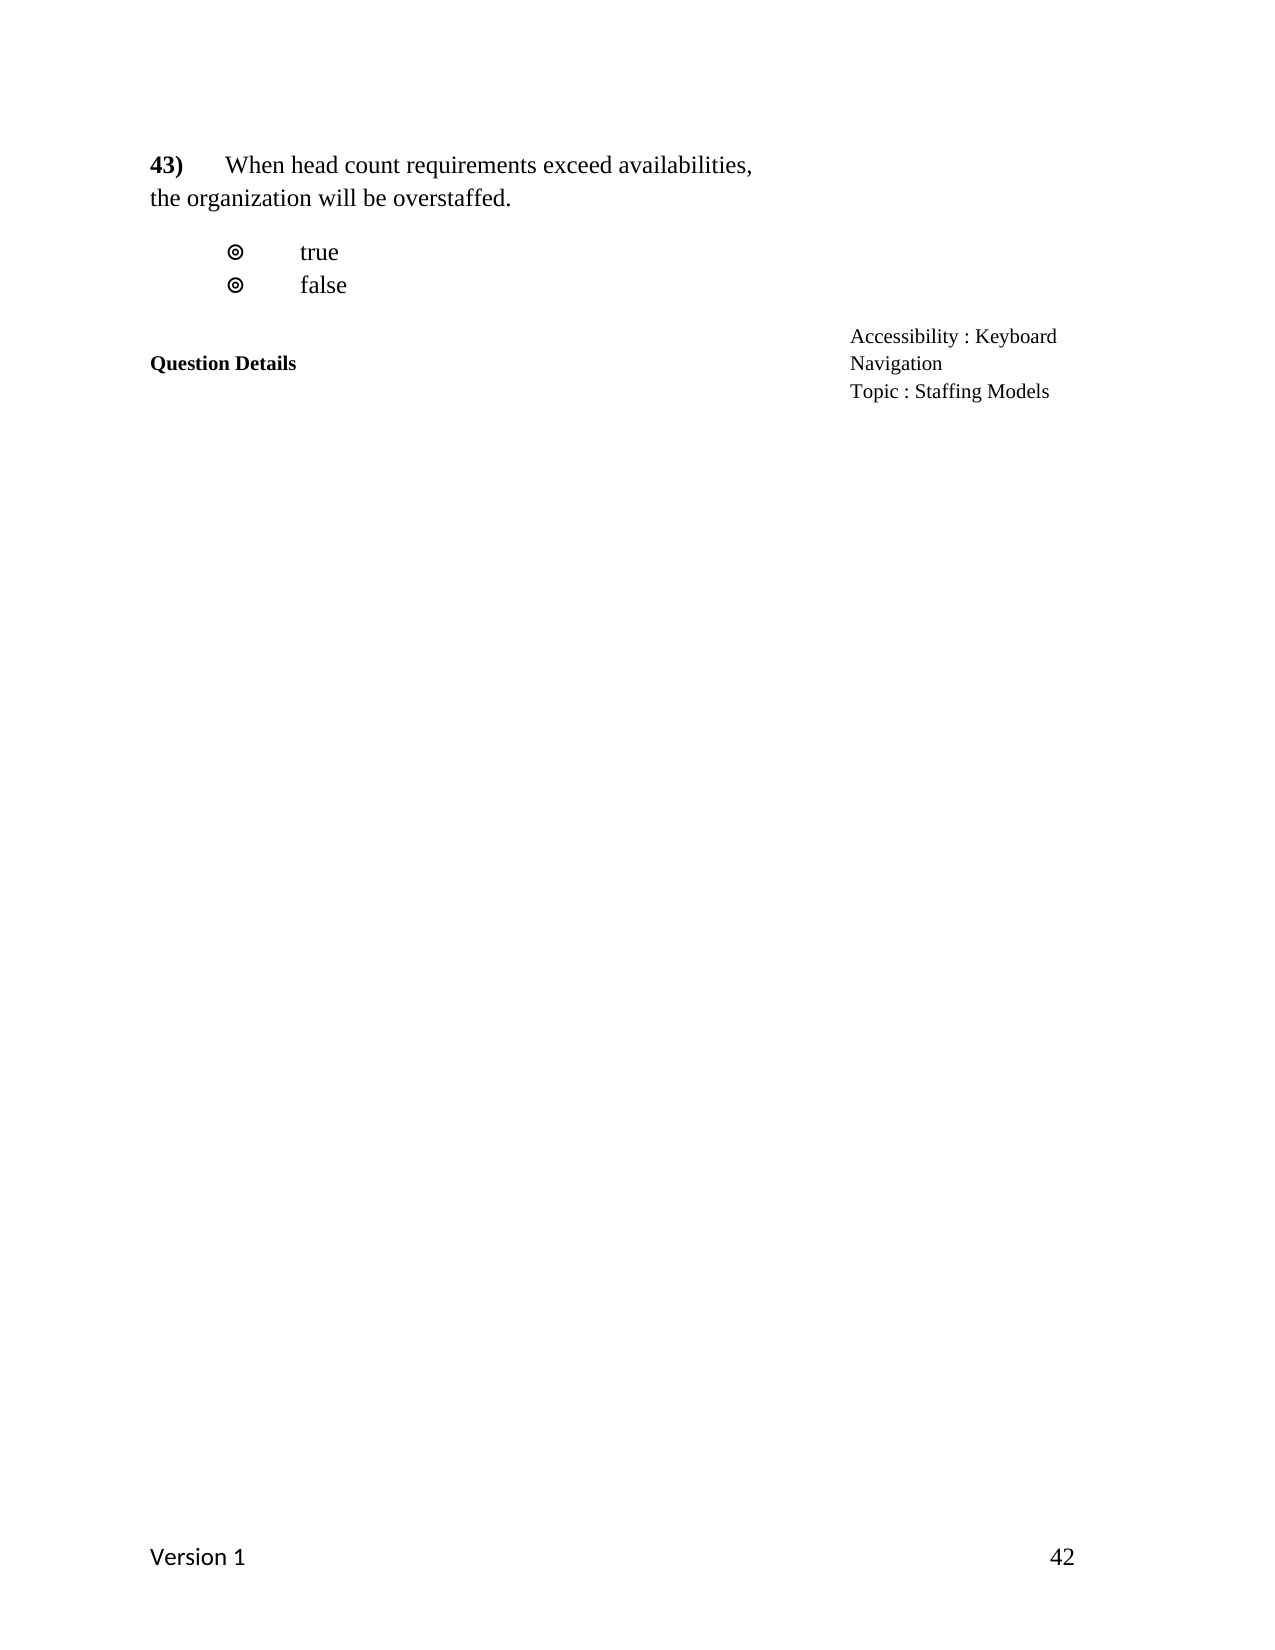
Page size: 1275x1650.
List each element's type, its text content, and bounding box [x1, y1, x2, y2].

text ⊚ true ⊚ false [150, 237, 775, 299]
text 43) When head count requirements exceed availabilities, the organization will be overstaffed. [150, 150, 775, 212]
text Question Details Accessibility : Keyboard Navigation Topic : Staffing Models [850, 324, 1125, 403]
text Question Details Accessibility : Keyboard Navigation Topic : Staffing Models [150, 324, 775, 375]
